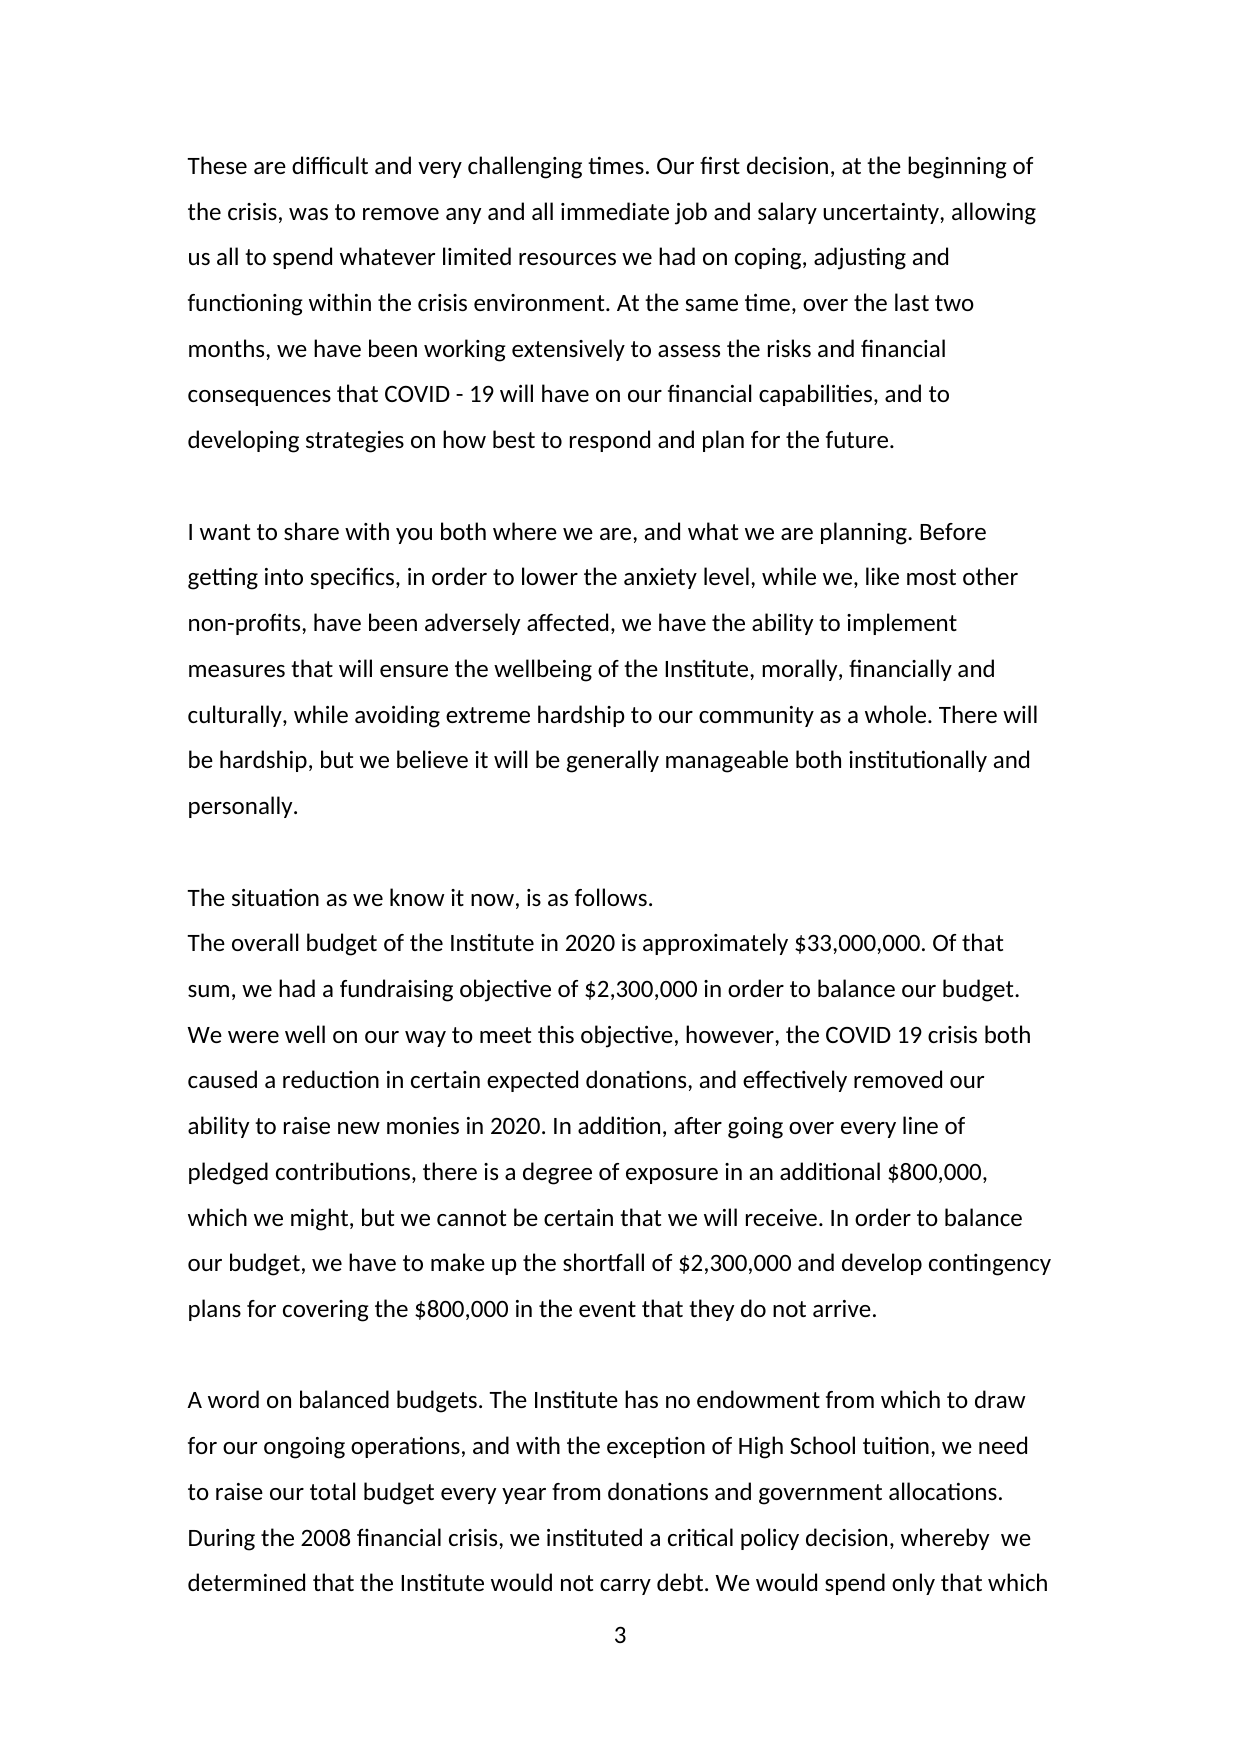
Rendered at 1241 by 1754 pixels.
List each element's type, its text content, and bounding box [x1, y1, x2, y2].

text These are difficult and very challenging times. Our first decision, at the beginning of the crisis, was to remove any and all immediate job and salary uncertainty, allowing us all to spend whatever limited resources we had on coping, adjusting and functioning within the crisis environment. At the same time, over the last two months, we have been working extensively to assess the risks and financial consequences that COVID - 19 will have on our financial capabilities, and to developing strategies on how best to respond and plan for the future. [187, 150, 1053, 455]
text I want to share with you both where we are, and what we are planning. Before getting into specifics, in order to lower the anxiety level, while we, like most other non-profits, have been adversely affected, we have the ability to implement measures that will ensure the wellbeing of the Institute, morally, financially and culturally, while avoiding extreme hardship to our community as a whole. There will be hardship, but we believe it will be generally manageable both institutionally and personally. [187, 516, 1053, 821]
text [187, 1385, 1053, 1598]
text The situation as we know it now, is as follows. [187, 882, 1053, 912]
text The overall budget of the Institute in 2020 is approximately $33,000,000. Of that sum, we had a fundraising objective of $2,300,000 in order to balance our budget. We were well on our way to meet this objective, however, the COVID 19 crisis both caused a reduction in certain expected donations, and effectively removed our ability to raise new monies in 2020. In addition, after going over every line of pledged contributions, there is a degree of exposure in an additional $800,000, which we might, but we cannot be certain that we will receive. In order to balance our budget, we have to make up the shortfall of $2,300,000 and develop contingency plans for covering the $800,000 in the event that they do not arrive. [187, 927, 1053, 1324]
